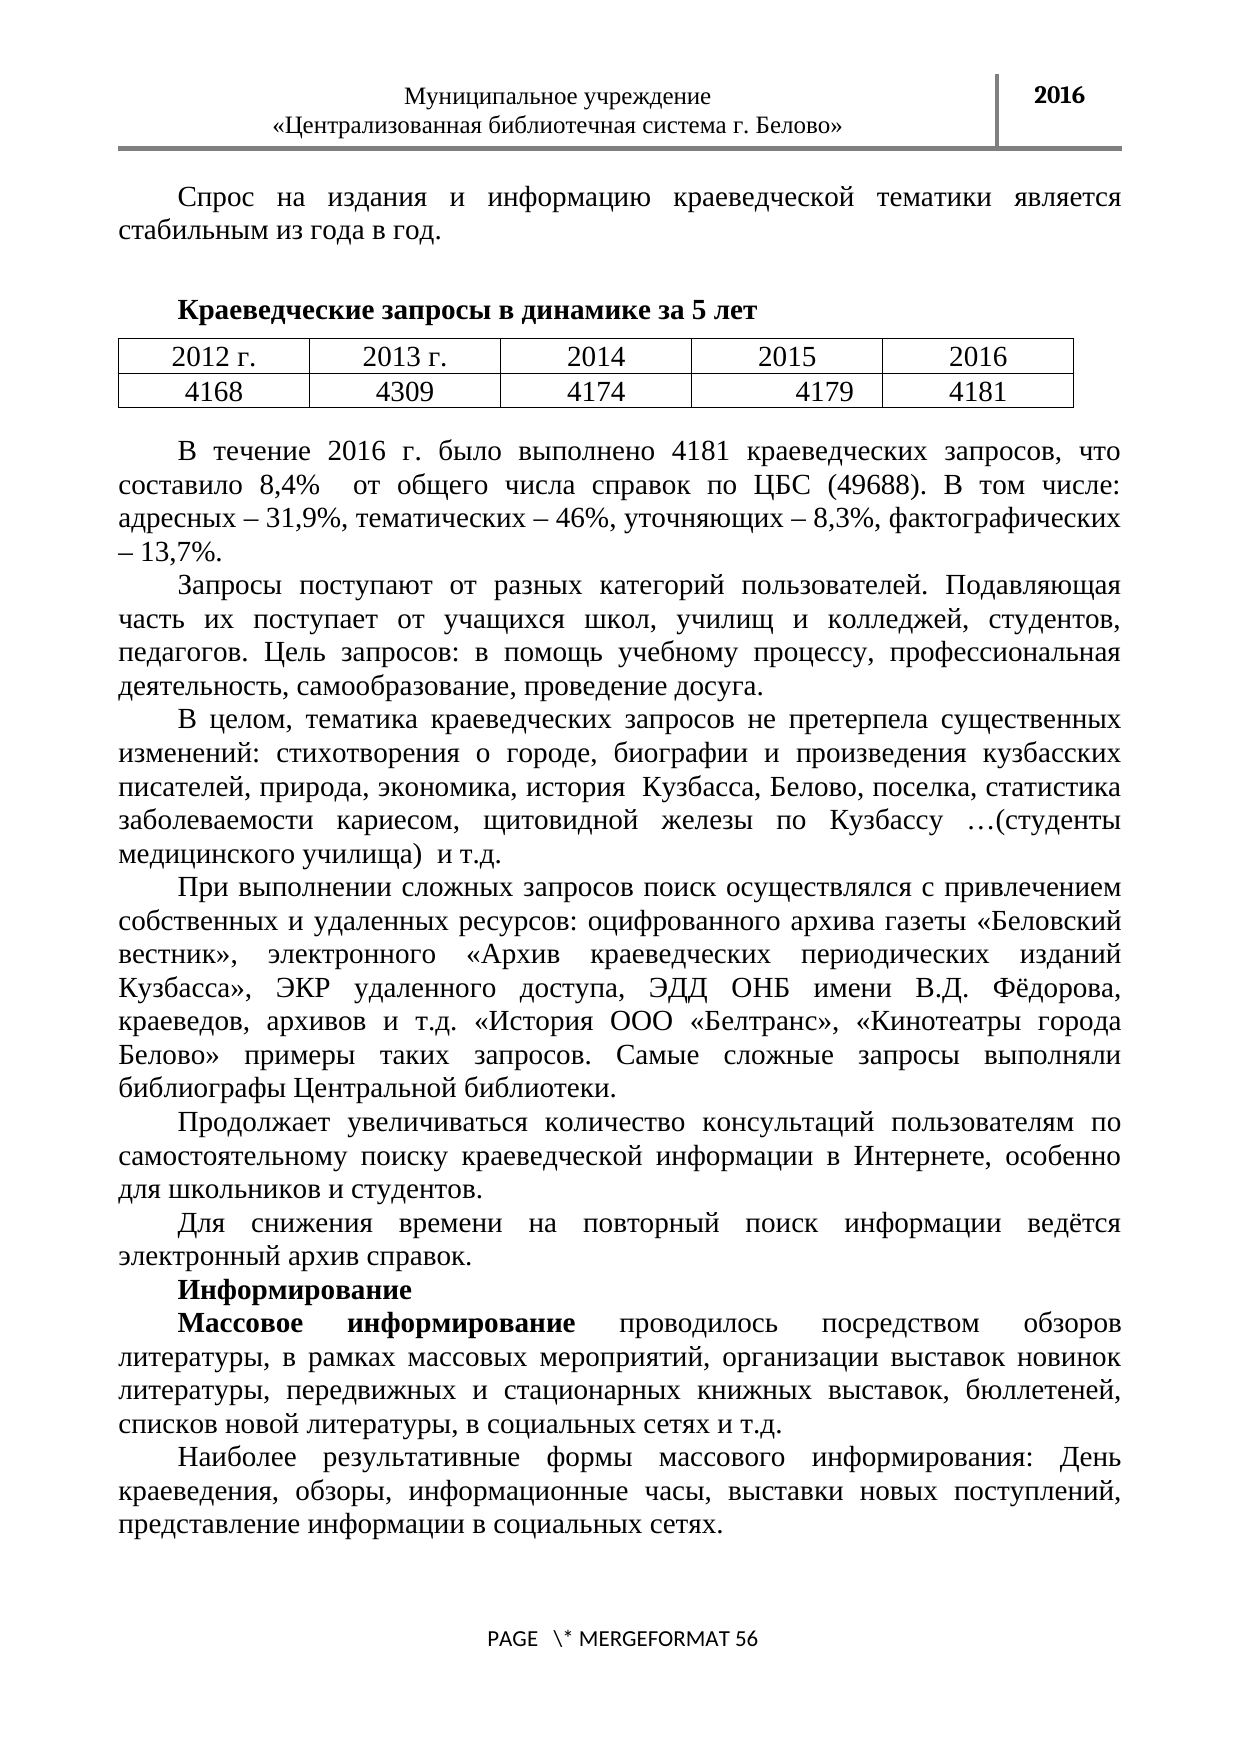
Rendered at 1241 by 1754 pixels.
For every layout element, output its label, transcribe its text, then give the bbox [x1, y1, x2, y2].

text Информирование [118, 1272, 1122, 1305]
text Продолжает увеличиваться количество консультаций пользователям по самостоятельному поиску краеведческой информации в Интернете, особенно для школьников и студентов. [118, 1104, 1122, 1205]
text Массовое информирование проводилось посредством обзоров литературы, в рамках массовых мероприятий, организации выставок новинок литературы, передвижных и стационарных книжных выставок, бюллетеней, списков новой литературы, в социальных сетях и т.д. [118, 1305, 1122, 1439]
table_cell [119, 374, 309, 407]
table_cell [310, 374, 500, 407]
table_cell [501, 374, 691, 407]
text В целом, тематика краеведческих запросов не претерпела существенных изменений: стихотворения о городе, биографии и произведения кузбасских писателей, природа, экономика, история Кузбасса, Белово, поселка, статистика заболеваемости кариесом, щитовидной железы по Кузбассу …(студенты медицинского училища) и т.д. [118, 702, 1122, 869]
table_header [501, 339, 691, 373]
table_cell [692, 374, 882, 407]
text Для снижения времени на повторный поиск информации ведётся электронный архив справок. [118, 1205, 1122, 1272]
text Наиболее результативные формы массового информирования: День краеведения, обзоры, информационные часы, выставки новых поступлений, представление информации в социальных сетях. [118, 1439, 1122, 1540]
text В течение 2016 г. было выполнено 4181 краеведческих запросов, что составило 8,4% от общего числа справок по ЦБС (49688). В том числе: адресных – 31,9%, тематических – 46%, уточняющих – 8,3%, фактографических – 13,7%. [118, 433, 1122, 567]
text При выполнении сложных запросов поиск осуществлялся с привлечением собственных и удаленных ресурсов: оцифрованного архива газеты «Беловский вестник», электронного «Архив краеведческих периодических изданий Кузбасса», ЭКР удаленного доступа, ЭДД ОНБ имени В.Д. Фёдорова, краеведов, архивов и т.д. «История ООО «Белтранс», «Кинотеатры города Белово» примеры таких запросов. Самые сложные запросы выполняли библиографы Центральной библиотеки. [118, 869, 1122, 1104]
text Спрос на издания и информацию краеведческой тематики является стабильным из года в год. [118, 179, 1122, 246]
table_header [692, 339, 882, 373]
text Краеведческие запросы в динамике за 5 лет [118, 292, 1122, 326]
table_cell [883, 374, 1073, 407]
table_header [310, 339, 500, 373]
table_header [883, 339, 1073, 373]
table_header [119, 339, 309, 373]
text Запросы поступают от разных категорий пользователей. Подавляющая часть их поступает от учащихся школ, училищ и колледжей, студентов, педагогов. Цель запросов: в помощь учебному процессу, профессиональная деятельность, самообразование, проведение досуга. [118, 567, 1122, 702]
